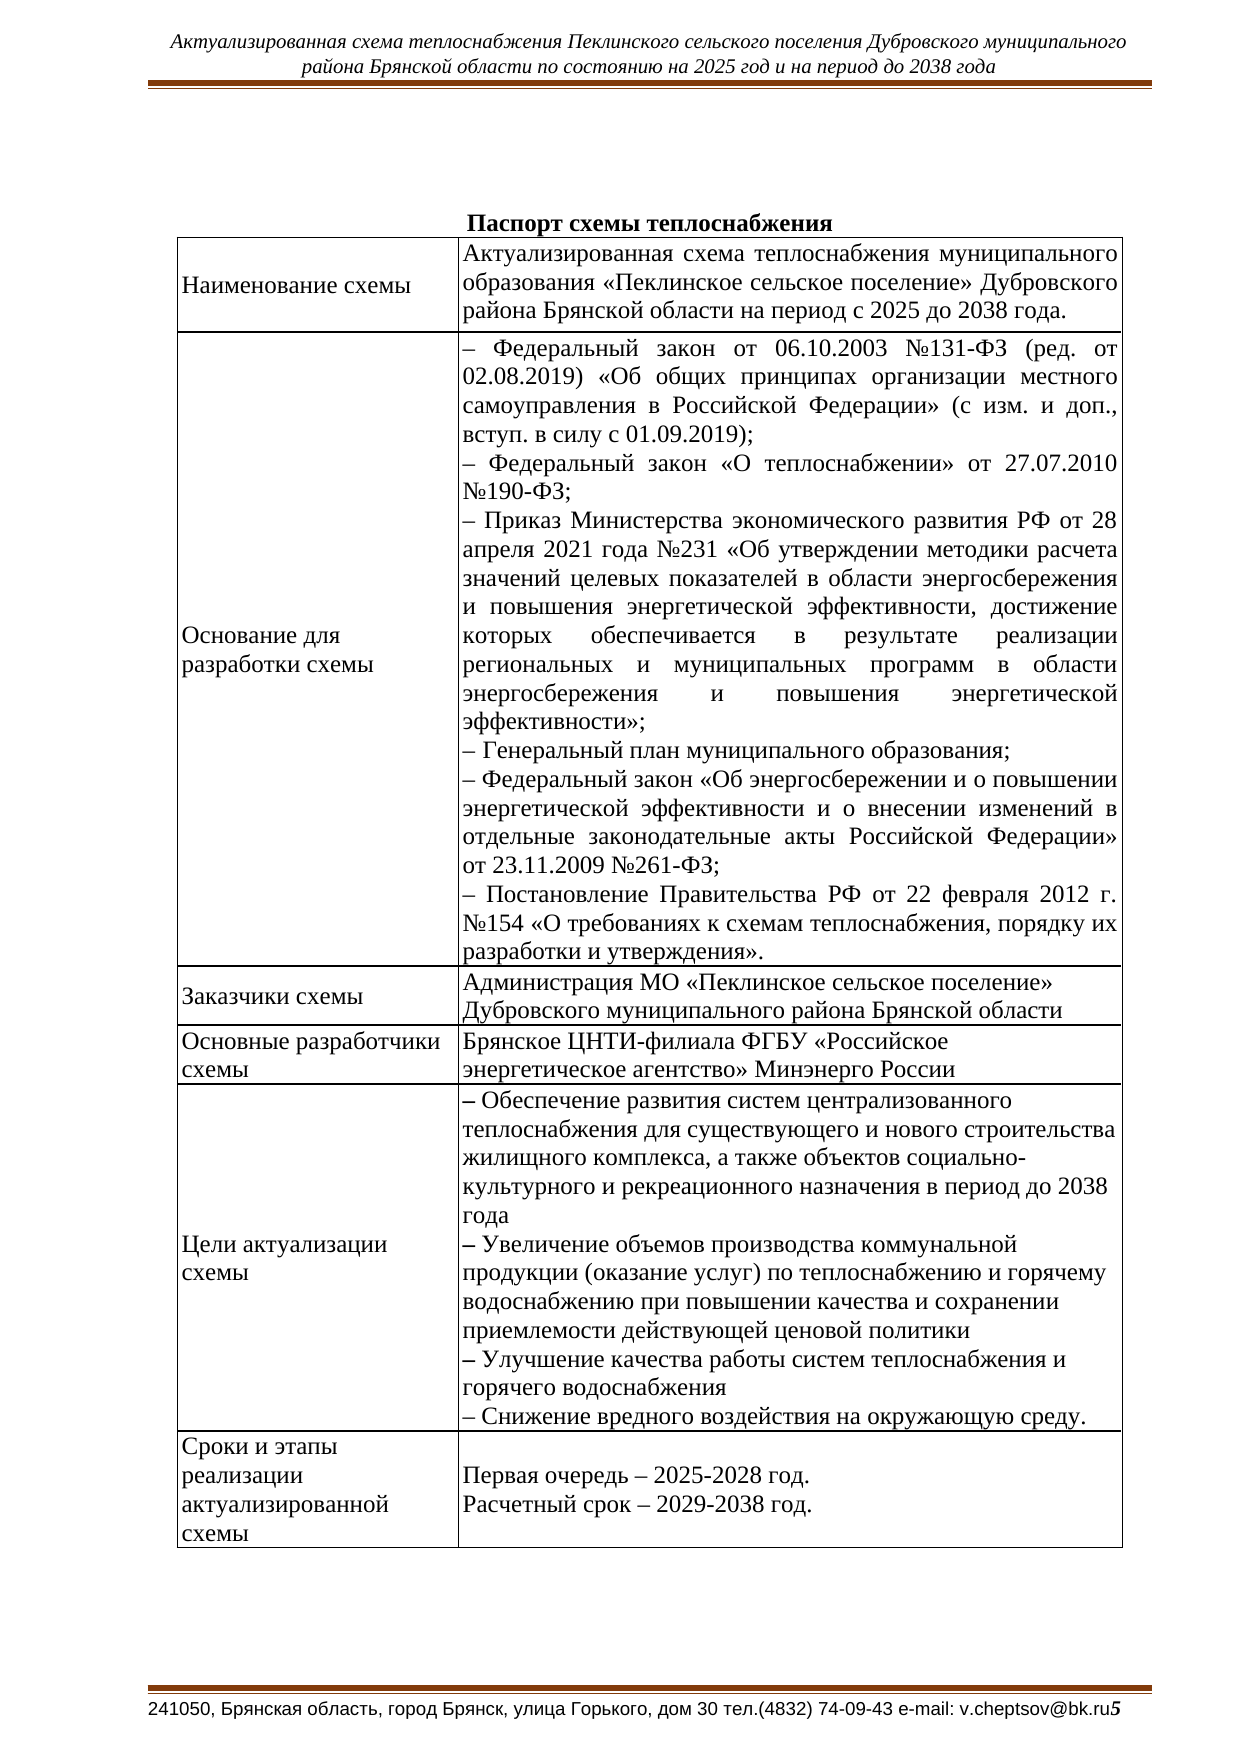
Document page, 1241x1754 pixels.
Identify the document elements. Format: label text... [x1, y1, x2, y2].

table_cell Основание для разработки схемы [178, 333, 458, 965]
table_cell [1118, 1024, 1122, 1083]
table_header Актуализированная схема теплоснабжения муниципального образования «Пеклинское сельское поселение» Дубровского района Брянской области на период с 2025 до 2038 года. [459, 238, 1122, 331]
table_header Наименование схемы [178, 238, 458, 331]
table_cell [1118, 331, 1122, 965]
table_cell Цели актуализации схемы [178, 1085, 458, 1430]
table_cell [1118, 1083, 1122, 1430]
table_cell Первая очередь – 2025-2028 год. Расчетный срок – 2029-2038 год. [459, 1430, 1122, 1546]
table_cell Заказчики схемы [178, 967, 458, 1024]
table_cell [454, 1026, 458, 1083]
subtitle Паспорт схемы теплоснабжения [148, 208, 1152, 237]
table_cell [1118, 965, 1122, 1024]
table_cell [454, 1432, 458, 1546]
